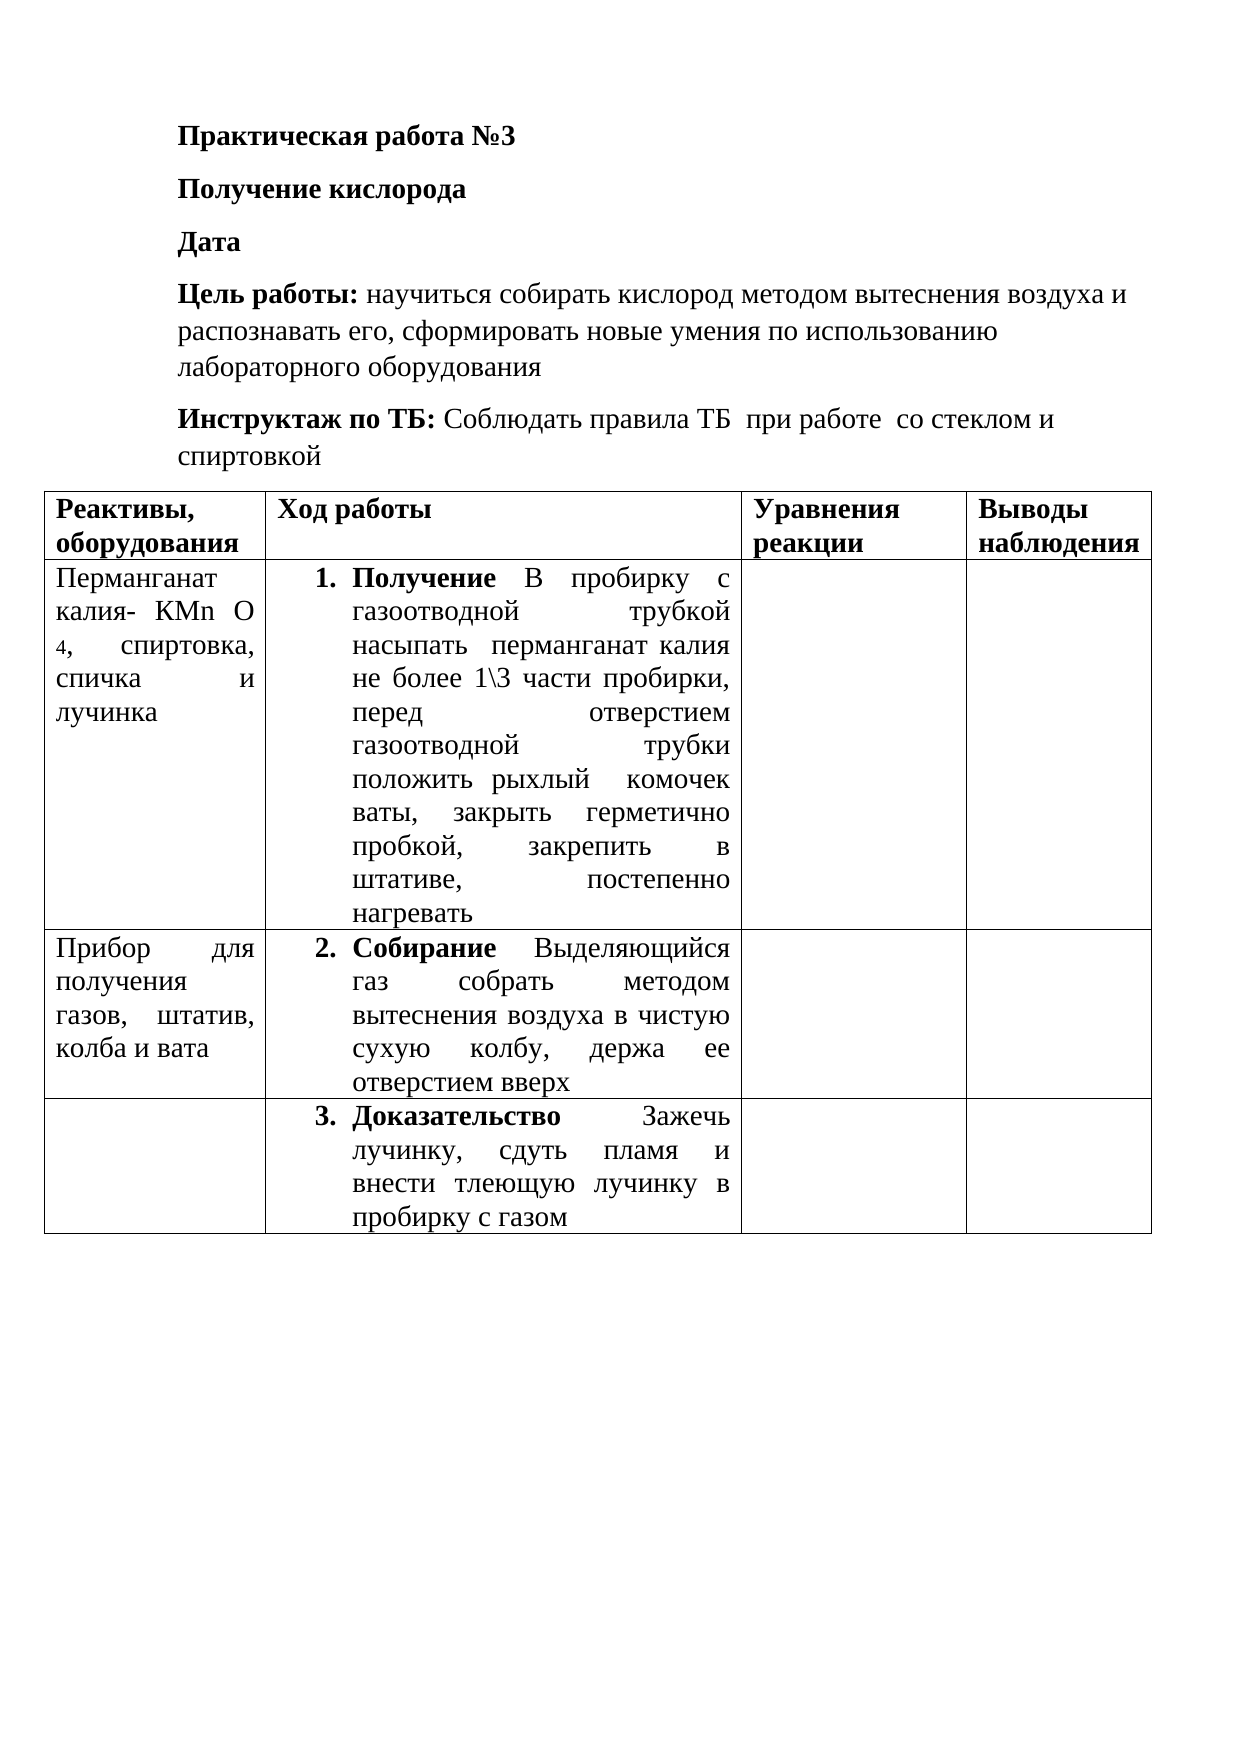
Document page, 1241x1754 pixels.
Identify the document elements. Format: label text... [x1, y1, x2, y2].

table_cell [45, 1099, 265, 1233]
table_header Выводы наблюдения [967, 492, 1151, 559]
table_cell [742, 560, 966, 929]
table_cell [967, 1099, 1151, 1233]
table_cell Получение В пробирку с газоотводной трубкой насыпать перманганат калия не более 1\3 части пробирки, перед отверстием газоотводной трубки положить рыхлый комочек ваты, закрыть герметично пробкой, закрепить в штативе, постепенно нагревать [266, 560, 741, 929]
table_cell [967, 560, 1151, 929]
table_header Реактивы, оборудования [45, 492, 265, 559]
table_header Ход работы [266, 492, 741, 559]
table_cell [742, 1099, 966, 1233]
table_header Уравнения реакции [742, 492, 966, 559]
table_cell Собирание Выделяющийся газ собрать методом вытеснения воздуха в чистую сухую колбу, держа ее отверстием вверх [266, 930, 741, 1097]
text Цель работы: научиться собирать кислород методом вытеснения воздуха и распознавать его, сформировать новые умения по использованию лабораторного оборудования [177, 277, 1152, 382]
table_cell [967, 930, 1151, 1097]
text Дата [177, 224, 1152, 257]
table_cell Прибор для получения газов, штатив, колба и вата [45, 930, 265, 1097]
text Получение кислорода [177, 171, 1152, 204]
table_cell [742, 930, 966, 1097]
text Инструктаж по ТБ: Соблюдать правила ТБ при работе со стеклом и спиртовкой [177, 402, 1152, 471]
table_cell Перманганат калия- КМn О 4, спиртовка, спичка и лучинка [45, 560, 265, 929]
table_cell Доказательство Зажечь лучинку, сдуть пламя и внести тлеющую лучинку в пробирку с газом [266, 1099, 741, 1233]
text Практическая работа №3 [177, 118, 1152, 152]
